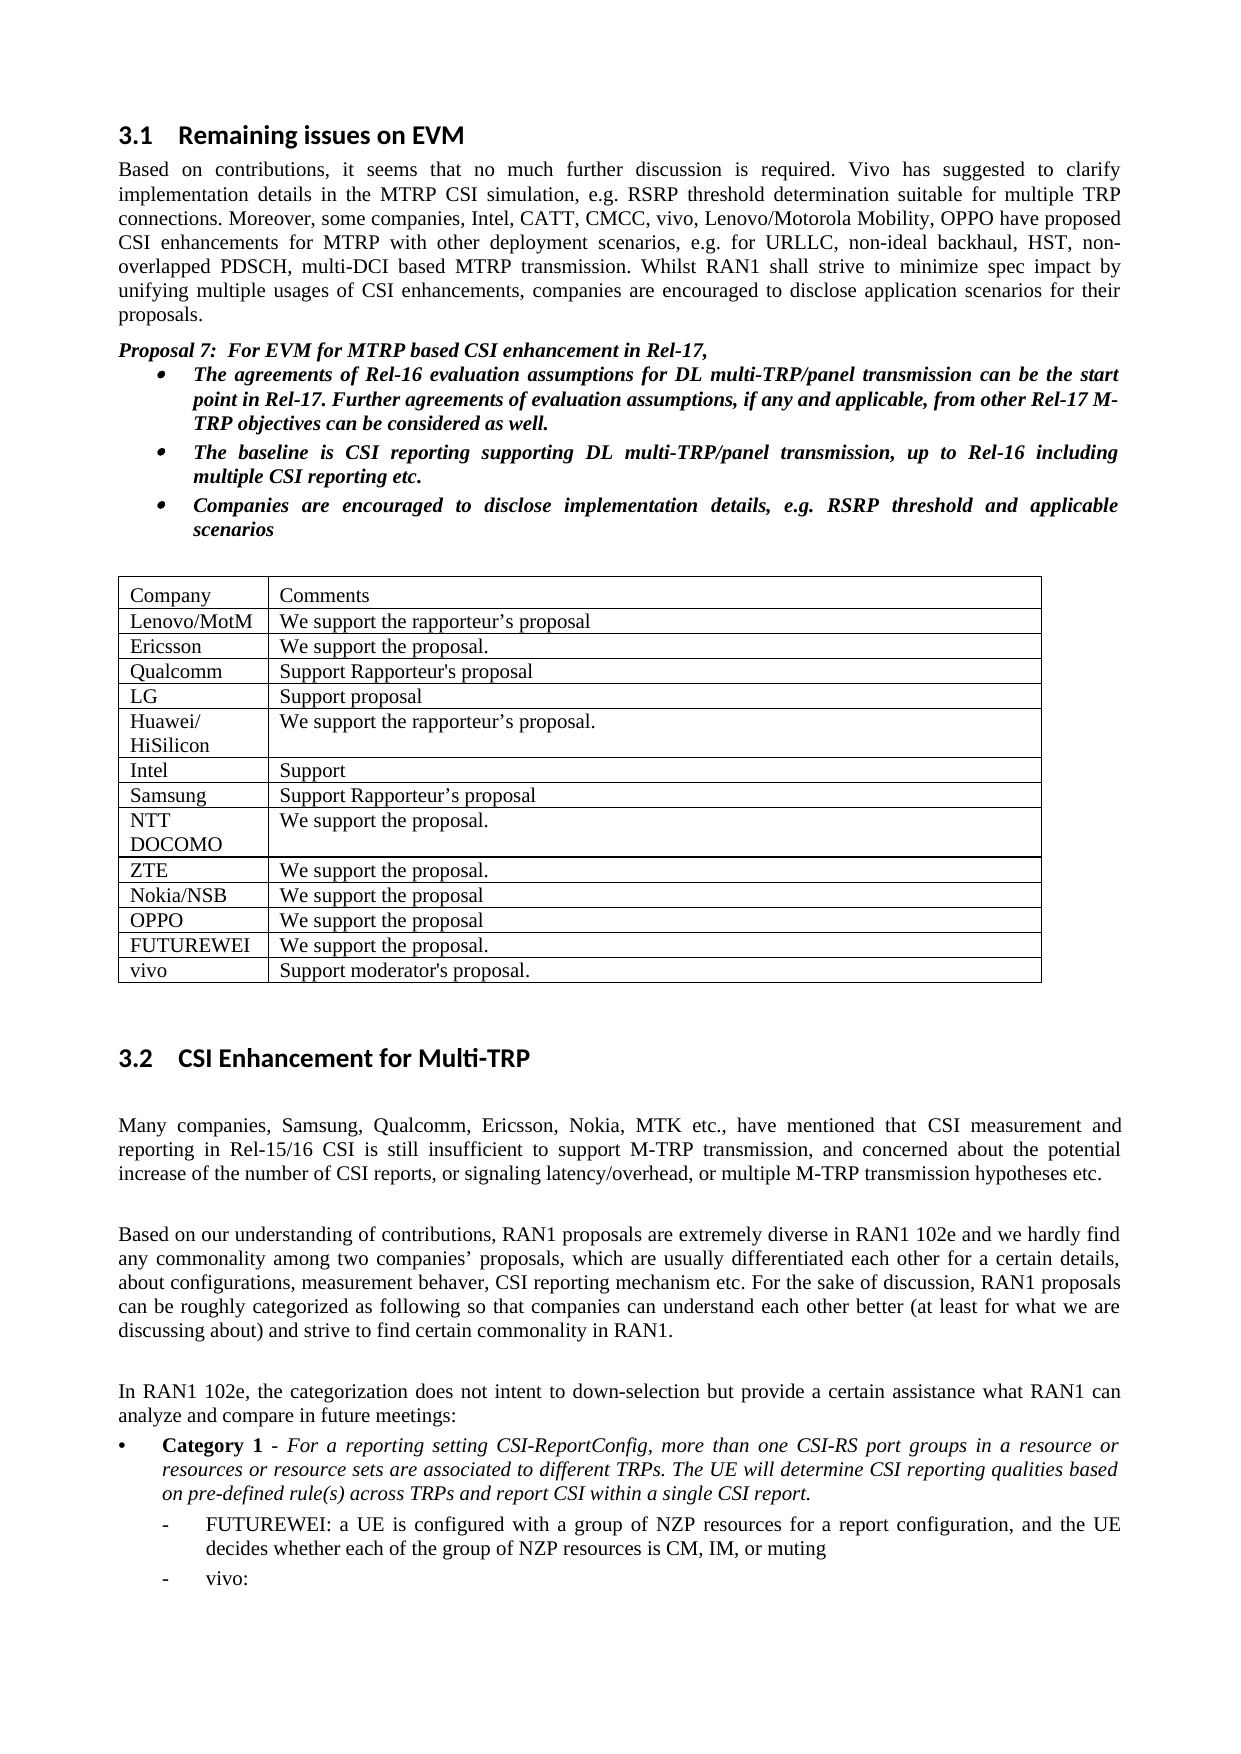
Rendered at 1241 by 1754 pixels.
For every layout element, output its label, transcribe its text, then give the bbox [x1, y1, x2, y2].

table_header Comments [269, 577, 1041, 607]
table_cell Support Rapporteur's proposal [269, 659, 1041, 683]
table_cell Ericsson [119, 634, 268, 658]
table_cell We support the proposal. [269, 808, 1041, 856]
table_cell ZTE [119, 858, 268, 882]
table_cell Nokia/NSB [119, 883, 268, 907]
text Many companies, Samsung, Qualcomm, Ericsson, Nokia, MTK etc., have mentioned that CSI measurement and reporting in Rel-15/16 CSI is still insufficient to support M-TRP transmission, and concerned about the potential increase of the number of CSI reports, or signaling latency/overhead, or multiple M-TRP transmission hypotheses etc. [118, 1113, 1122, 1185]
text Proposal 7: For EVM for MTRP based CSI enhancement in Rel-17, [118, 338, 1122, 362]
table_cell Intel [119, 758, 268, 782]
list Companies are encouraged to disclose implementation details, e.g. RSRP threshold and applicable scenarios [156, 493, 1122, 541]
table_cell Support [269, 758, 1041, 782]
table_cell Support proposal [269, 684, 1041, 708]
table_cell We support the proposal. [269, 858, 1041, 882]
subtitle Remaining issues on EVM [118, 118, 1122, 151]
table_cell Samsung [119, 783, 268, 807]
list Category 1 - For a reporting setting CSI-ReportConfig, more than one CSI-RS port groups in a resource or resources or resource sets are associated to different TRPs. The UE will determine CSI reporting qualities based on pre-defined rule(s) across TRPs and report CSI within a single CSI report. [118, 1433, 1122, 1505]
text Based on our understanding of contributions, RAN1 proposals are extremely diverse in RAN1 102e and we hardly find any commonality among two companies’ proposals, which are usually differentiated each other for a certain details, about configurations, measurement behaver, CSI reporting mechanism etc. For the sake of discussion, RAN1 proposals can be roughly categorized as following so that companies can understand each other better (at least for what we are discussing about) and strive to find certain commonality in RAN1. [118, 1222, 1122, 1342]
table_cell We support the proposal [269, 883, 1041, 907]
list The agreements of Rel-16 evaluation assumptions for DL multi-TRP/panel transmission can be the start point in Rel-17. Further agreements of evaluation assumptions, if any and applicable, from other Rel-17 M-TRP objectives can be considered as well. [156, 362, 1122, 434]
table_cell LG [119, 684, 268, 708]
table_cell Support Rapporteur’s proposal [269, 783, 1041, 807]
table_cell We support the proposal. [269, 634, 1041, 658]
table_cell We support the proposal. [269, 933, 1041, 957]
table_cell Qualcomm [119, 659, 268, 683]
subtitle CSI Enhancement for Multi-TRP [118, 1041, 1122, 1074]
table_header Company [119, 577, 268, 607]
table_cell vivo [119, 958, 268, 982]
table_cell We support the proposal [269, 908, 1041, 932]
list FUTUREWEI: a UE is configured with a group of NZP resources for a report configuration, and the UE decides whether each of the group of NZP resources is CM, IM, or muting [162, 1511, 1122, 1559]
table_cell OPPO [119, 908, 268, 932]
table_cell Support moderator's proposal. [269, 958, 1041, 982]
table_cell We support the rapporteur’s proposal. [269, 709, 1041, 757]
table_cell Lenovo/MotM [119, 609, 268, 633]
list The baseline is CSI reporting supporting DL multi-TRP/panel transmission, up to Rel-16 including multiple CSI reporting etc. [156, 439, 1122, 488]
table_cell Huawei/HiSilicon [119, 709, 268, 757]
table_cell We support the rapporteur’s proposal [269, 609, 1041, 633]
list vivo: [162, 1566, 1122, 1590]
table_cell NTT DOCOMO [119, 808, 268, 856]
text Based on contributions, it seems that no much further discussion is required. Vivo has suggested to clarify implementation details in the MTRP CSI simulation, e.g. RSRP threshold determination suitable for multiple TRP connections. Moreover, some companies, Intel, CATT, CMCC, vivo, Lenovo/Motorola Mobility, OPPO have proposed CSI enhancements for MTRP with other deployment scenarios, e.g. for URLLC, non-ideal backhaul, HST, non-overlapped PDSCH, multi-DCI based MTRP transmission. Whilst RAN1 shall strive to minimize spec impact by unifying multiple usages of CSI enhancements, companies are encouraged to disclose application scenarios for their proposals. [118, 157, 1122, 326]
table_cell FUTUREWEI [119, 933, 268, 957]
text In RAN1 102e, the categorization does not intent to down-selection but provide a certain assistance what RAN1 can analyze and compare in future meetings: [118, 1378, 1122, 1427]
